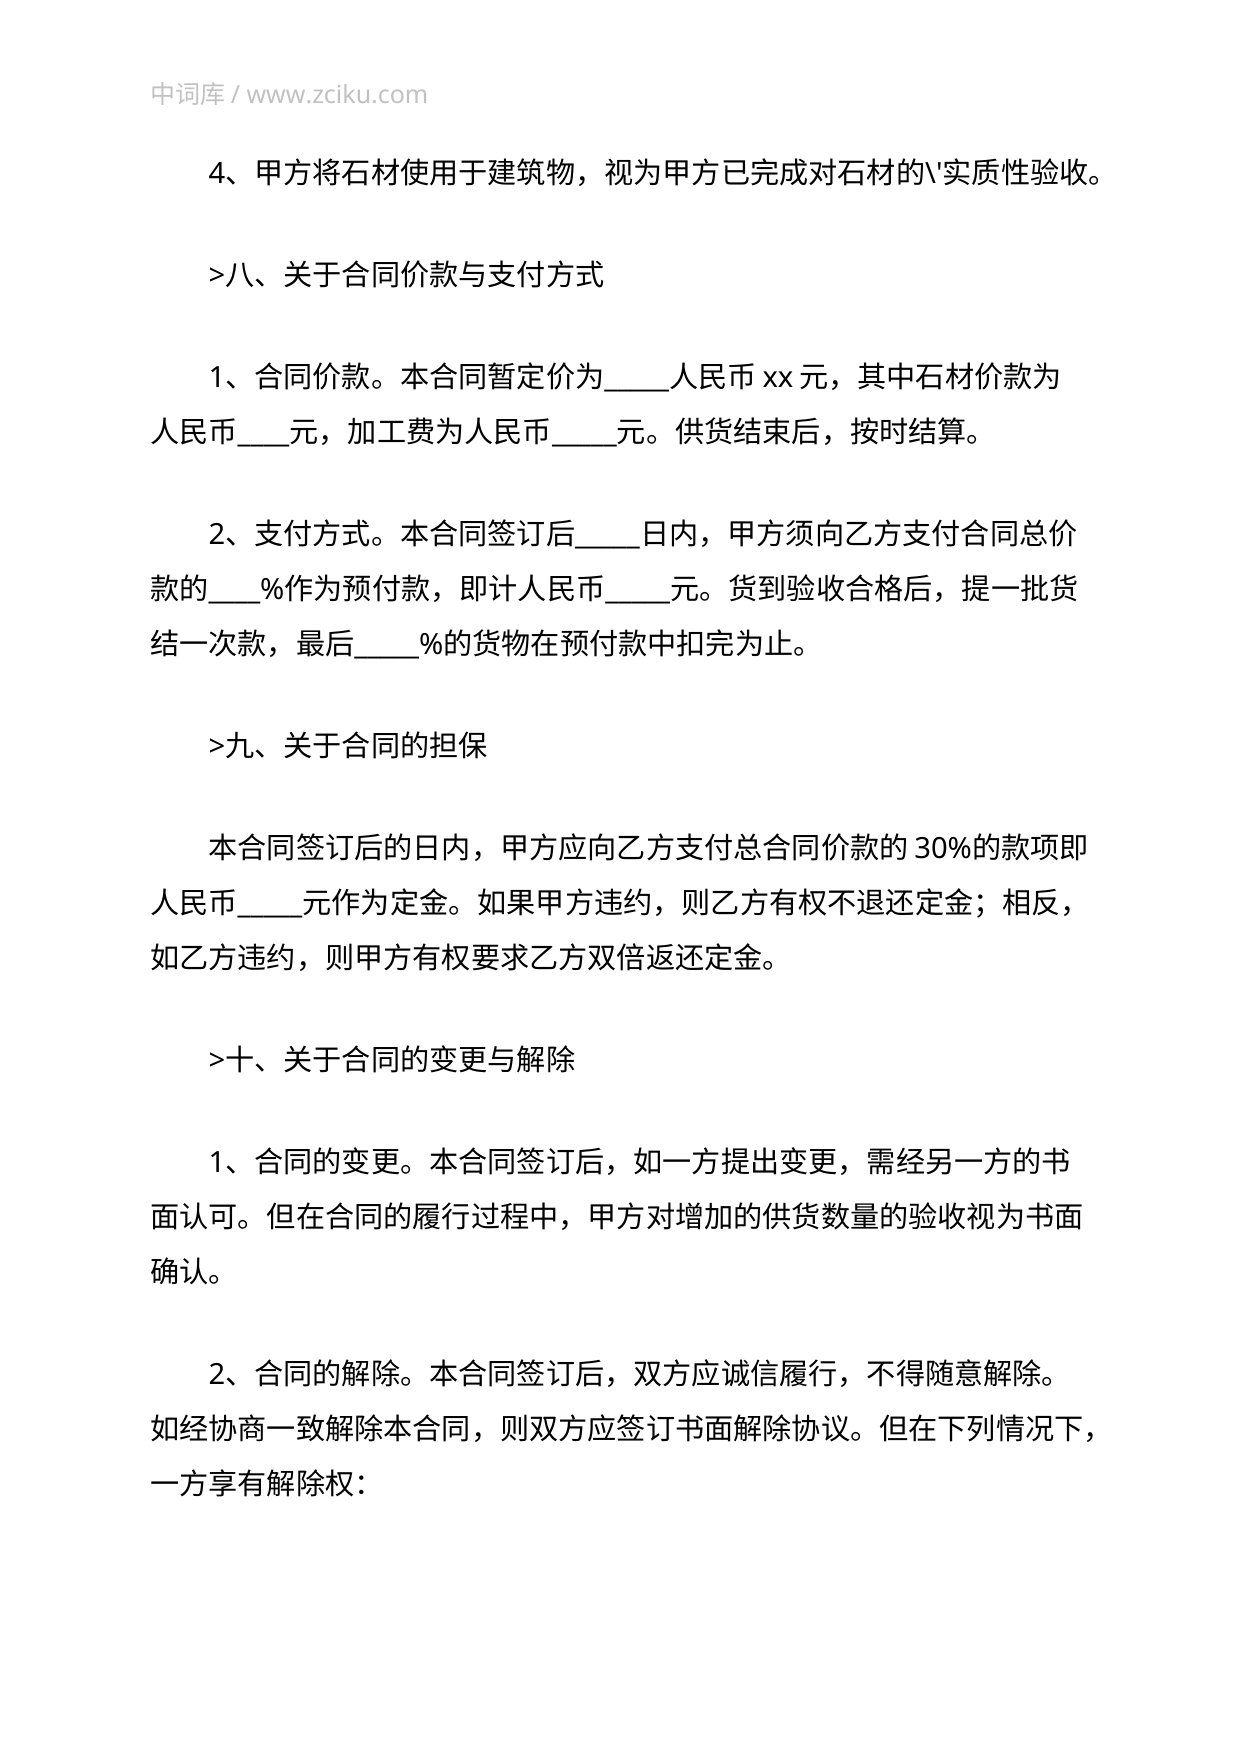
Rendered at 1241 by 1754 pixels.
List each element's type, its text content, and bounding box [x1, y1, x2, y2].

text >九、关于合同的担保 [150, 723, 1090, 765]
text 本合同签订后的日内，甲方应向乙方支付总合同价款的30%的款项即人民币_____元作为定金。如果甲方违约，则乙方有权不退还定金；相反，如乙方违约，则甲方有权要求乙方双倍返还定金。 [150, 825, 1090, 977]
text 1、合同价款。本合同暂定价为_____人民币xx元，其中石材价款为人民币____元，加工费为人民币_____元。供货结束后，按时结算。 [150, 354, 1090, 451]
text >十、关于合同的变更与解除 [150, 1037, 1090, 1079]
text 2、支付方式。本合同签订后_____日内，甲方须向乙方支付合同总价款的____%作为预付款，即计人民币_____元。货到验收合格后，提一批货结一次款，最后_____%的货物在预付款中扣完为止。 [150, 511, 1090, 663]
text >八、关于合同价款与支付方式 [150, 252, 1090, 294]
text 2、合同的解除。本合同签订后，双方应诚信履行，不得随意解除。如经协商一致解除本合同，则双方应签订书面解除协议。但在下列情况下，一方享有解除权： [150, 1350, 1090, 1502]
text 4、甲方将石材使用于建筑物，视为甲方已完成对石材的\'实质性验收。 [150, 150, 1090, 192]
text 1、合同的变更。本合同签订后，如一方提出变更，需经另一方的书面认可。但在合同的履行过程中，甲方对增加的供货数量的验收视为书面确认。 [150, 1139, 1090, 1291]
